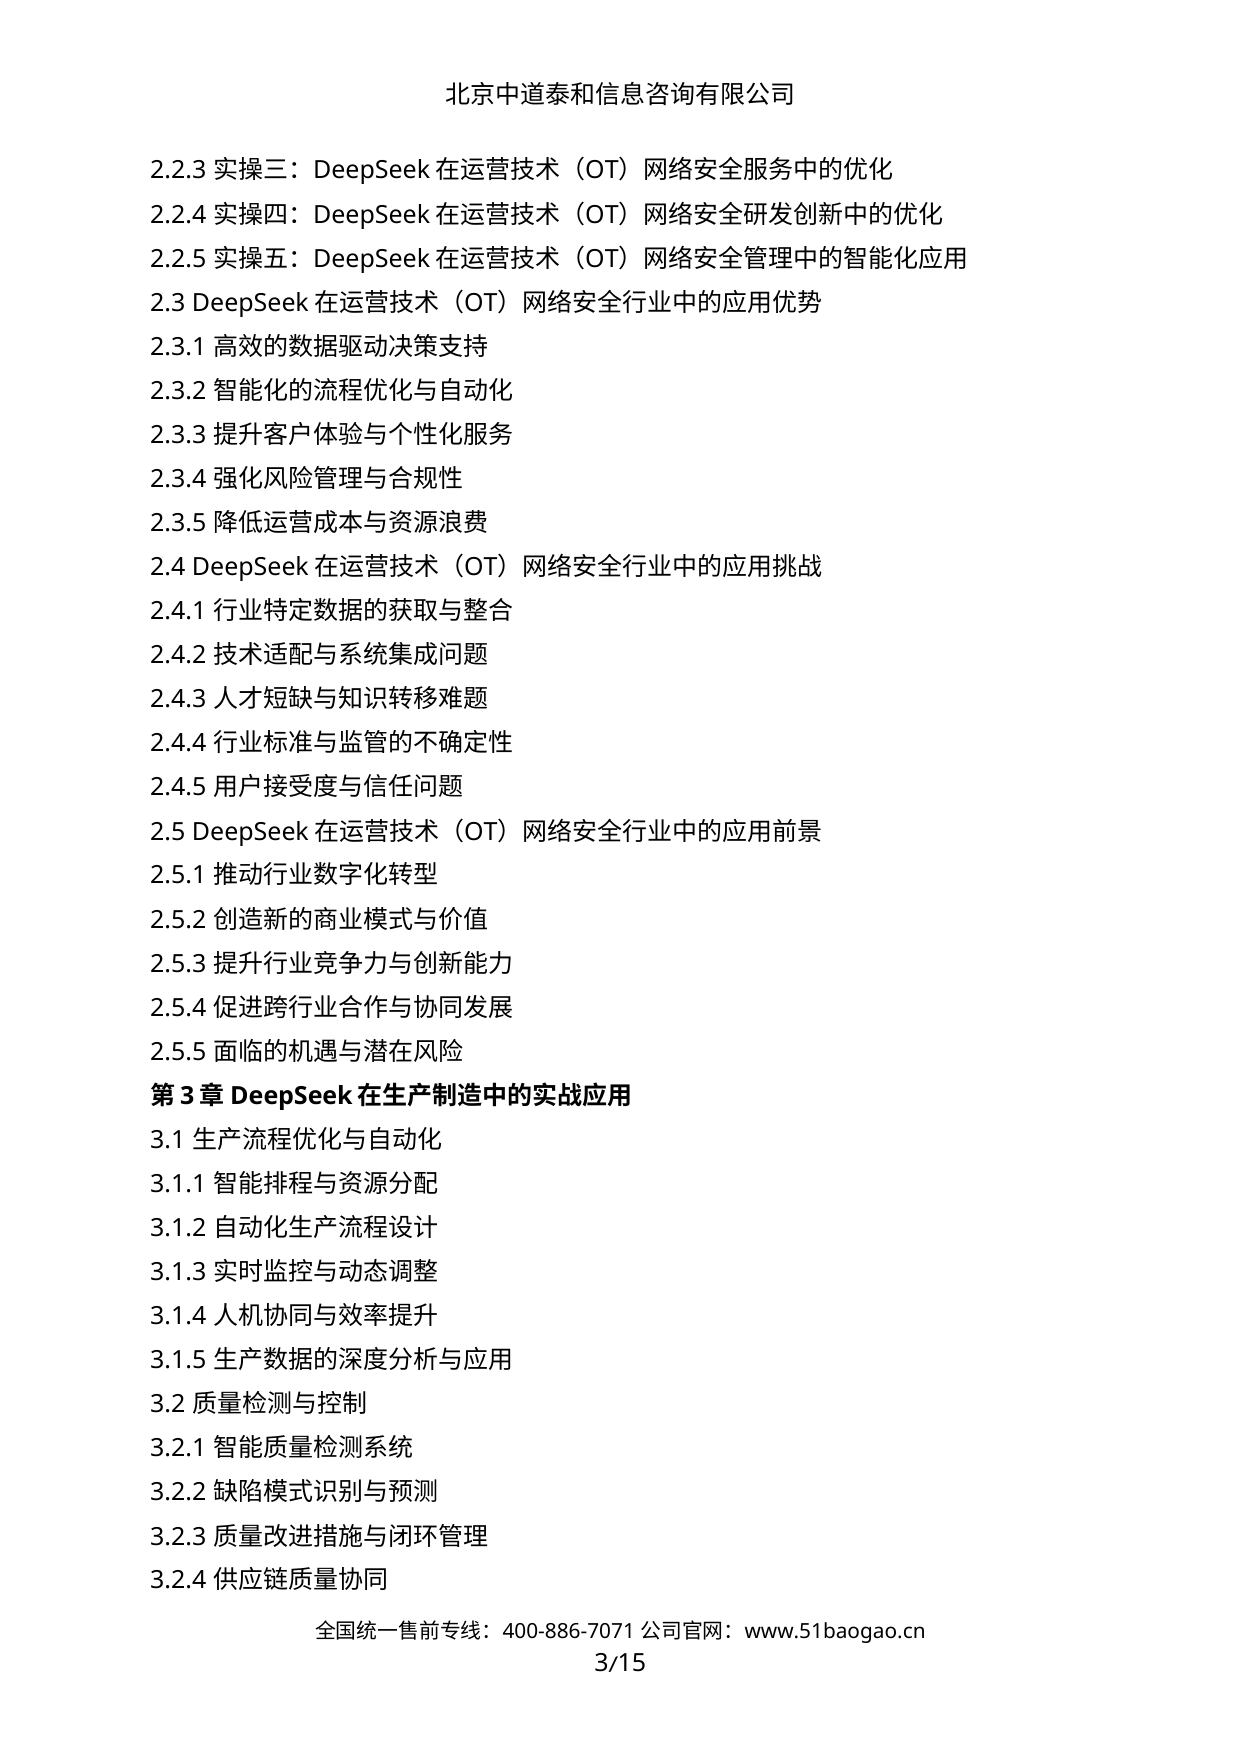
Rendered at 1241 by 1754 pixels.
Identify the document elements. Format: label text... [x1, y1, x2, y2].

text 2.5.2 创造新的商业模式与价值 [150, 899, 1090, 935]
text 2.2.3 实操三：DeepSeek在运营技术（OT）网络安全服务中的优化 [150, 150, 1090, 186]
text 2.2.5 实操五：DeepSeek在运营技术（OT）网络安全管理中的智能化应用 [150, 238, 1090, 274]
text 2.5.3 提升行业竞争力与创新能力 [150, 943, 1090, 979]
text 3.1.4 人机协同与效率提升 [150, 1296, 1090, 1332]
text 2.2.4 实操四：DeepSeek在运营技术（OT）网络安全研发创新中的优化 [150, 194, 1090, 230]
text 2.3.5 降低运营成本与资源浪费 [150, 502, 1090, 539]
text 3.2.3 质量改进措施与闭环管理 [150, 1516, 1090, 1552]
text 3.1.3 实时监控与动态调整 [150, 1252, 1090, 1288]
text 3.1.2 自动化生产流程设计 [150, 1207, 1090, 1244]
text 2.5.1 推动行业数字化转型 [150, 855, 1090, 891]
text 2.3.1 高效的数据驱动决策支持 [150, 326, 1090, 362]
text 2.5.4 促进跨行业合作与协同发展 [150, 987, 1090, 1023]
text 2.5.5 面临的机遇与潜在风险 [150, 1031, 1090, 1067]
text 2.4 DeepSeek在运营技术（OT）网络安全行业中的应用挑战 [150, 547, 1090, 583]
text 2.4.1 行业特定数据的获取与整合 [150, 591, 1090, 627]
text 2.4.4 行业标准与监管的不确定性 [150, 723, 1090, 759]
text 3.1.1 智能排程与资源分配 [150, 1163, 1090, 1200]
text 3.2.1 智能质量检测系统 [150, 1428, 1090, 1464]
text 2.3.3 提升客户体验与个性化服务 [150, 414, 1090, 451]
text 2.4.5 用户接受度与信任问题 [150, 767, 1090, 803]
text 第3章 DeepSeek在生产制造中的实战应用 [150, 1075, 1090, 1112]
text 3.2.2 缺陷模式识别与预测 [150, 1472, 1090, 1508]
text 2.5 DeepSeek在运营技术（OT）网络安全行业中的应用前景 [150, 811, 1090, 847]
text 2.4.2 技术适配与系统集成问题 [150, 635, 1090, 671]
text 3.1.5 生产数据的深度分析与应用 [150, 1340, 1090, 1376]
text 2.4.3 人才短缺与知识转移难题 [150, 679, 1090, 715]
text 2.3.4 强化风险管理与合规性 [150, 458, 1090, 495]
text 3.2.4 供应链质量协同 [150, 1560, 1090, 1596]
text 2.3 DeepSeek在运营技术（OT）网络安全行业中的应用优势 [150, 282, 1090, 318]
text 3.1 生产流程优化与自动化 [150, 1119, 1090, 1156]
text 2.3.2 智能化的流程优化与自动化 [150, 370, 1090, 407]
text 3.2 质量检测与控制 [150, 1384, 1090, 1420]
